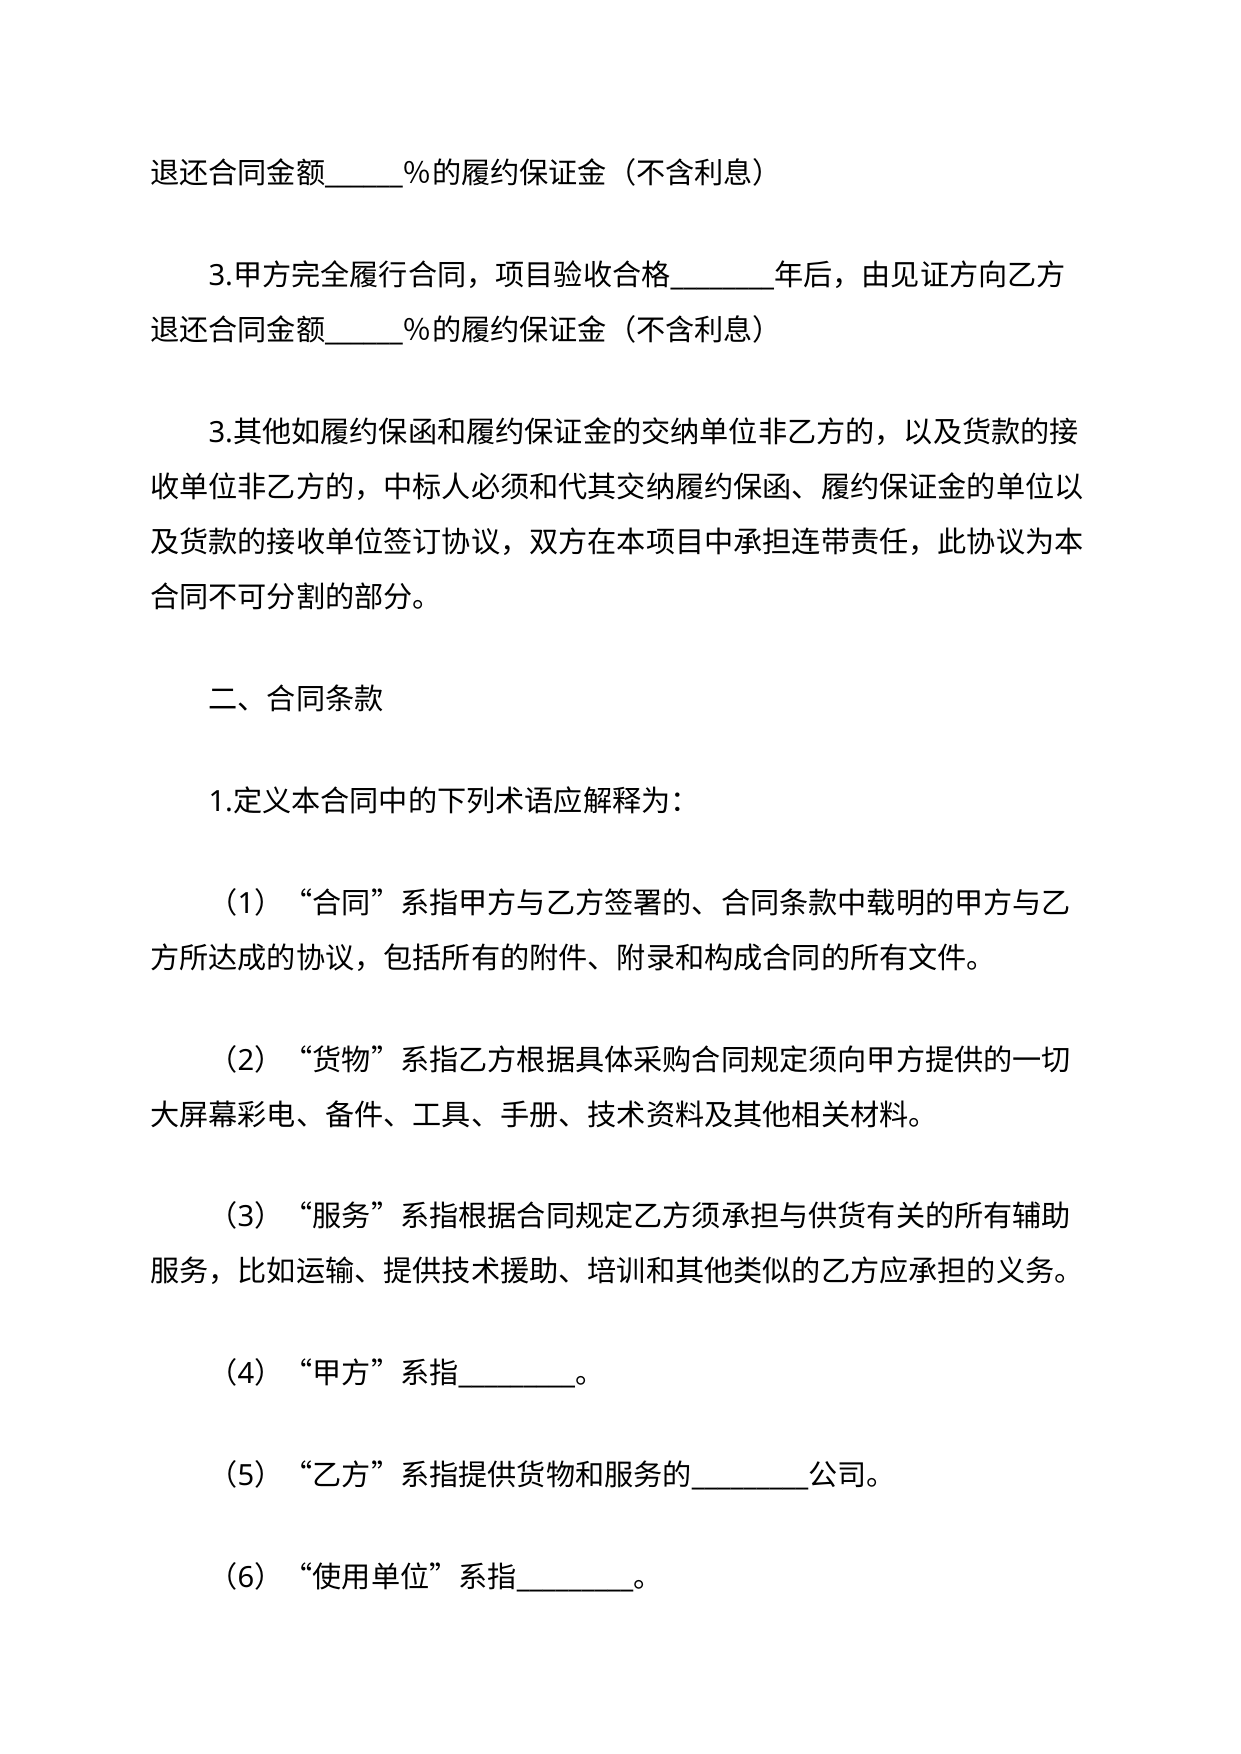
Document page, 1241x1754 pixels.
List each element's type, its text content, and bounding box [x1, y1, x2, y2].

text （4）“甲方”系指_________。 [150, 1349, 1090, 1392]
text （6）“使用单位”系指_________。 [150, 1553, 1090, 1596]
text 1.定义本合同中的下列术语应解释为： [150, 777, 1090, 820]
text 二、合同条款 [150, 676, 1090, 718]
text （5）“乙方”系指提供货物和服务的_________公司。 [150, 1452, 1090, 1494]
text （1）“合同”系指甲方与乙方签署的、合同条款中载明的甲方与乙方所达成的协议，包括所有的附件、附录和构成合同的所有文件。 [150, 879, 1090, 977]
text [150, 150, 1090, 192]
text （2）“货物”系指乙方根据具体采购合同规定须向甲方提供的一切大屏幕彩电、备件、工具、手册、技术资料及其他相关材料。 [150, 1036, 1090, 1133]
text 3.甲方完全履行合同，项目验收合格________年后，由见证方向乙方退还合同金额______％的履约保证金（不含利息） [150, 252, 1090, 349]
text （3）“服务”系指根据合同规定乙方须承担与供货有关的所有辅助服务，比如运输、提供技术援助、培训和其他类似的乙方应承担的义务。 [150, 1193, 1090, 1290]
text 3.其他如履约保函和履约保证金的交纳单位非乙方的，以及货款的接收单位非乙方的，中标人必须和代其交纳履约保函、履约保证金的单位以及货款的接收单位签订协议，双方在本项目中承担连带责任，此协议为本合同不可分割的部分。 [150, 409, 1090, 616]
